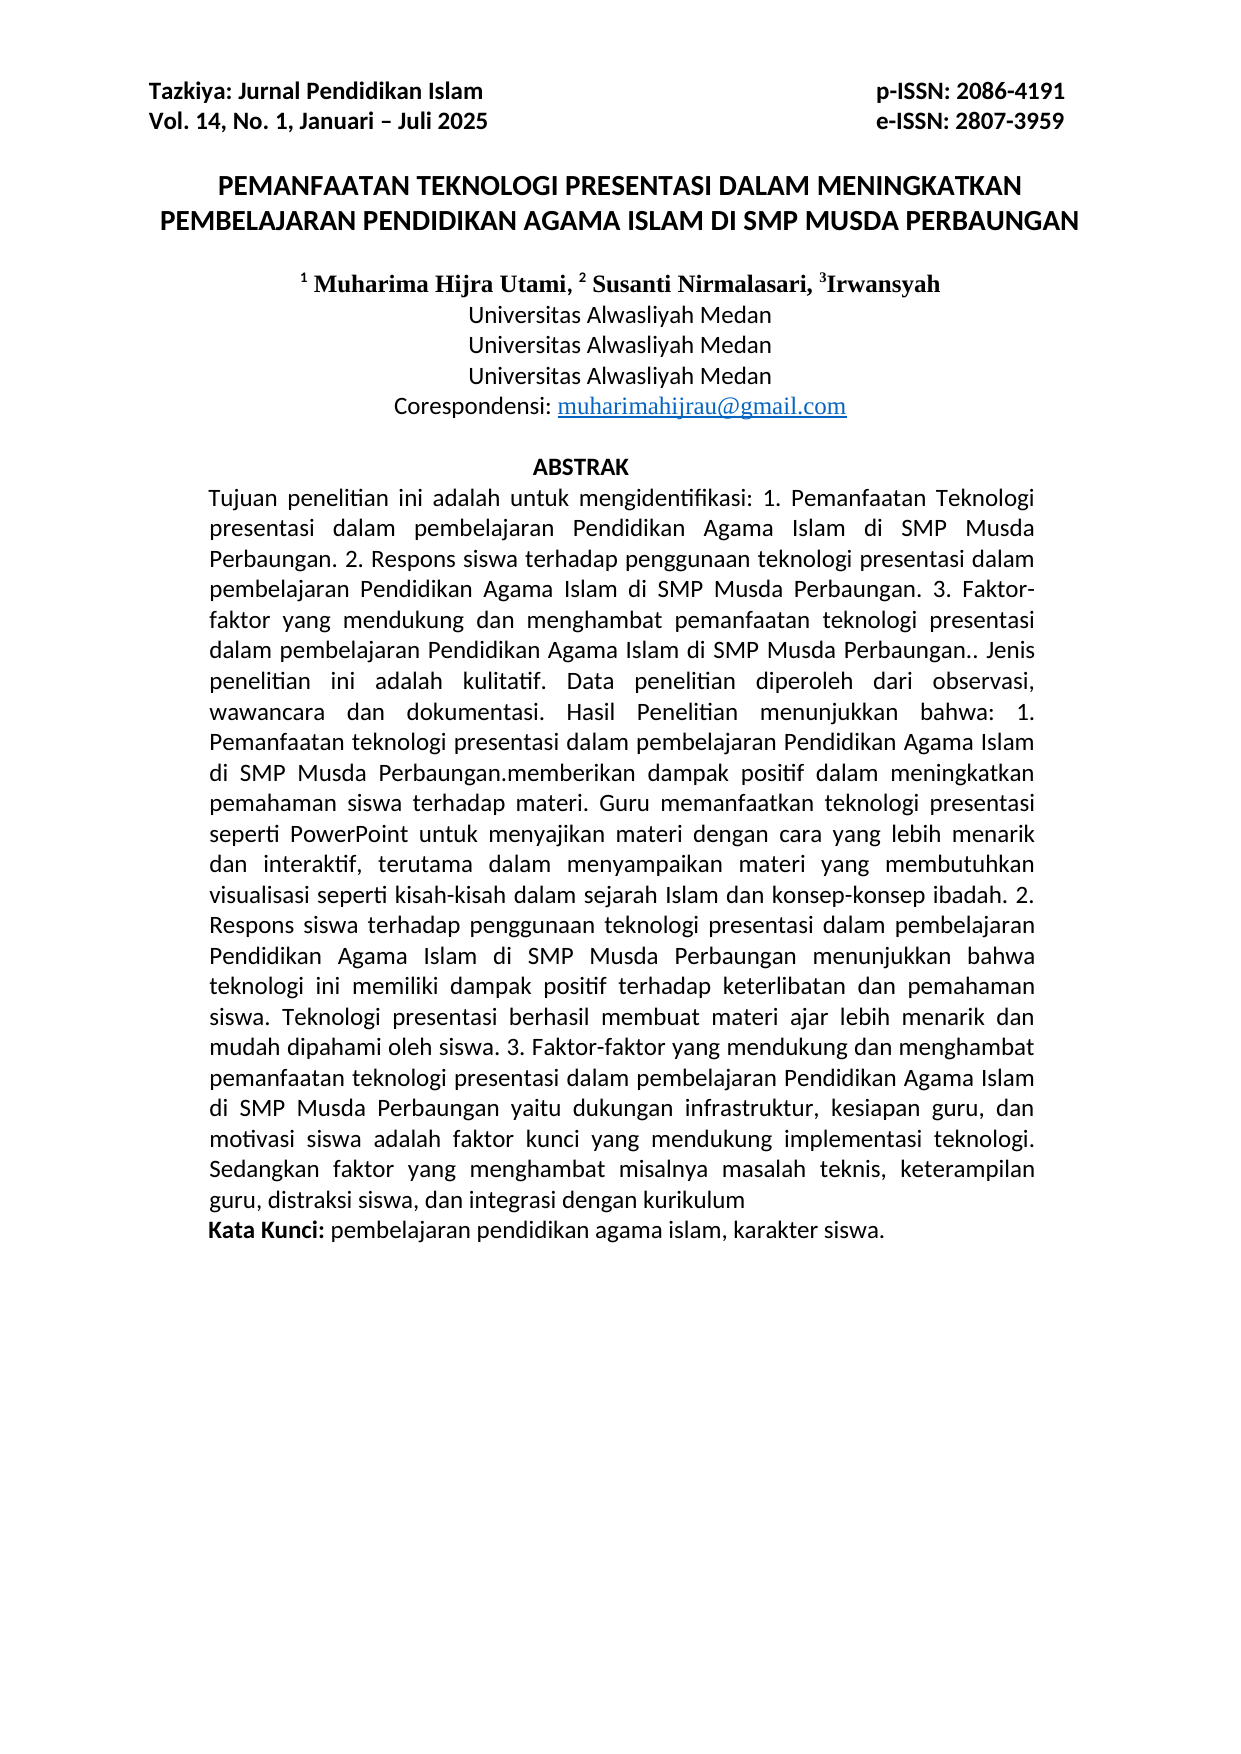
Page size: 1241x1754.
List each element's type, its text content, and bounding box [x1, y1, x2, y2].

text 1 Muharima Hijra Utami, 2 Susanti Nirmalasari, 3Irwansyah [150, 268, 1090, 299]
text Corespondensi: muharimahijrau@gmail.com [150, 390, 1090, 421]
text Kata Kunci: pembelajaran pendidikan agama islam, karakter siswa. [150, 1214, 1036, 1245]
text ABSTRAK [239, 451, 1090, 482]
text Universitas Alwasliyah Medan [150, 360, 1090, 390]
text Tujuan penelitian ini adalah untuk mengidentifikasi: 1. Pemanfaatan Teknologi presentasi dalam pembelajaran Pendidikan Agama Islam di SMP Musda Perbaungan. 2. Respons siswa terhadap penggunaan teknologi presentasi dalam pembelajaran Pendidikan Agama Islam di SMP Musda Perbaungan. 3. Faktor-faktor yang mendukung dan menghambat pemanfaatan teknologi presentasi dalam pembelajaran Pendidikan Agama Islam di SMP Musda Perbaungan.. Jenis penelitian ini adalah kulitatif. Data penelitian diperoleh dari observasi, wawancara dan dokumentasi. Hasil Penelitian menunjukkan bahwa: 1. Pemanfaatan teknologi presentasi dalam pembelajaran Pendidikan Agama Islam di SMP Musda Perbaungan.memberikan dampak positif dalam meningkatkan pemahaman siswa terhadap materi. Guru memanfaatkan teknologi presentasi seperti PowerPoint untuk menyajikan materi dengan cara yang lebih menarik dan interaktif, terutama dalam menyampaikan materi yang membutuhkan visualisasi seperti kisah-kisah dalam sejarah Islam dan konsep-konsep ibadah. 2. Respons siswa terhadap penggunaan teknologi presentasi dalam pembelajaran Pendidikan Agama Islam di SMP Musda Perbaungan menunjukkan bahwa teknologi ini memiliki dampak positif terhadap keterlibatan dan pemahaman siswa. Teknologi presentasi berhasil membuat materi ajar lebih menarik dan mudah dipahami oleh siswa. 3. Faktor-faktor yang mendukung dan menghambat pemanfaatan teknologi presentasi dalam pembelajaran Pendidikan Agama Islam di SMP Musda Perbaungan yaitu dukungan infrastruktur, kesiapan guru, dan motivasi siswa adalah faktor kunci yang mendukung implementasi teknologi. Sedangkan faktor yang menghambat misalnya masalah teknis, keterampilan guru, distraksi siswa, dan integrasi dengan kurikulum [208, 482, 1036, 1214]
text Universitas Alwasliyah Medan [150, 329, 1090, 360]
text Universitas Alwasliyah Medan [150, 299, 1090, 329]
text PEMANFAATAN TEKNOLOGI PRESENTASI DALAM MENINGKATKAN PEMBELAJARAN PENDIDIKAN AGAMA ISLAM DI SMP MUSDA PERBAUNGAN [150, 167, 1090, 238]
